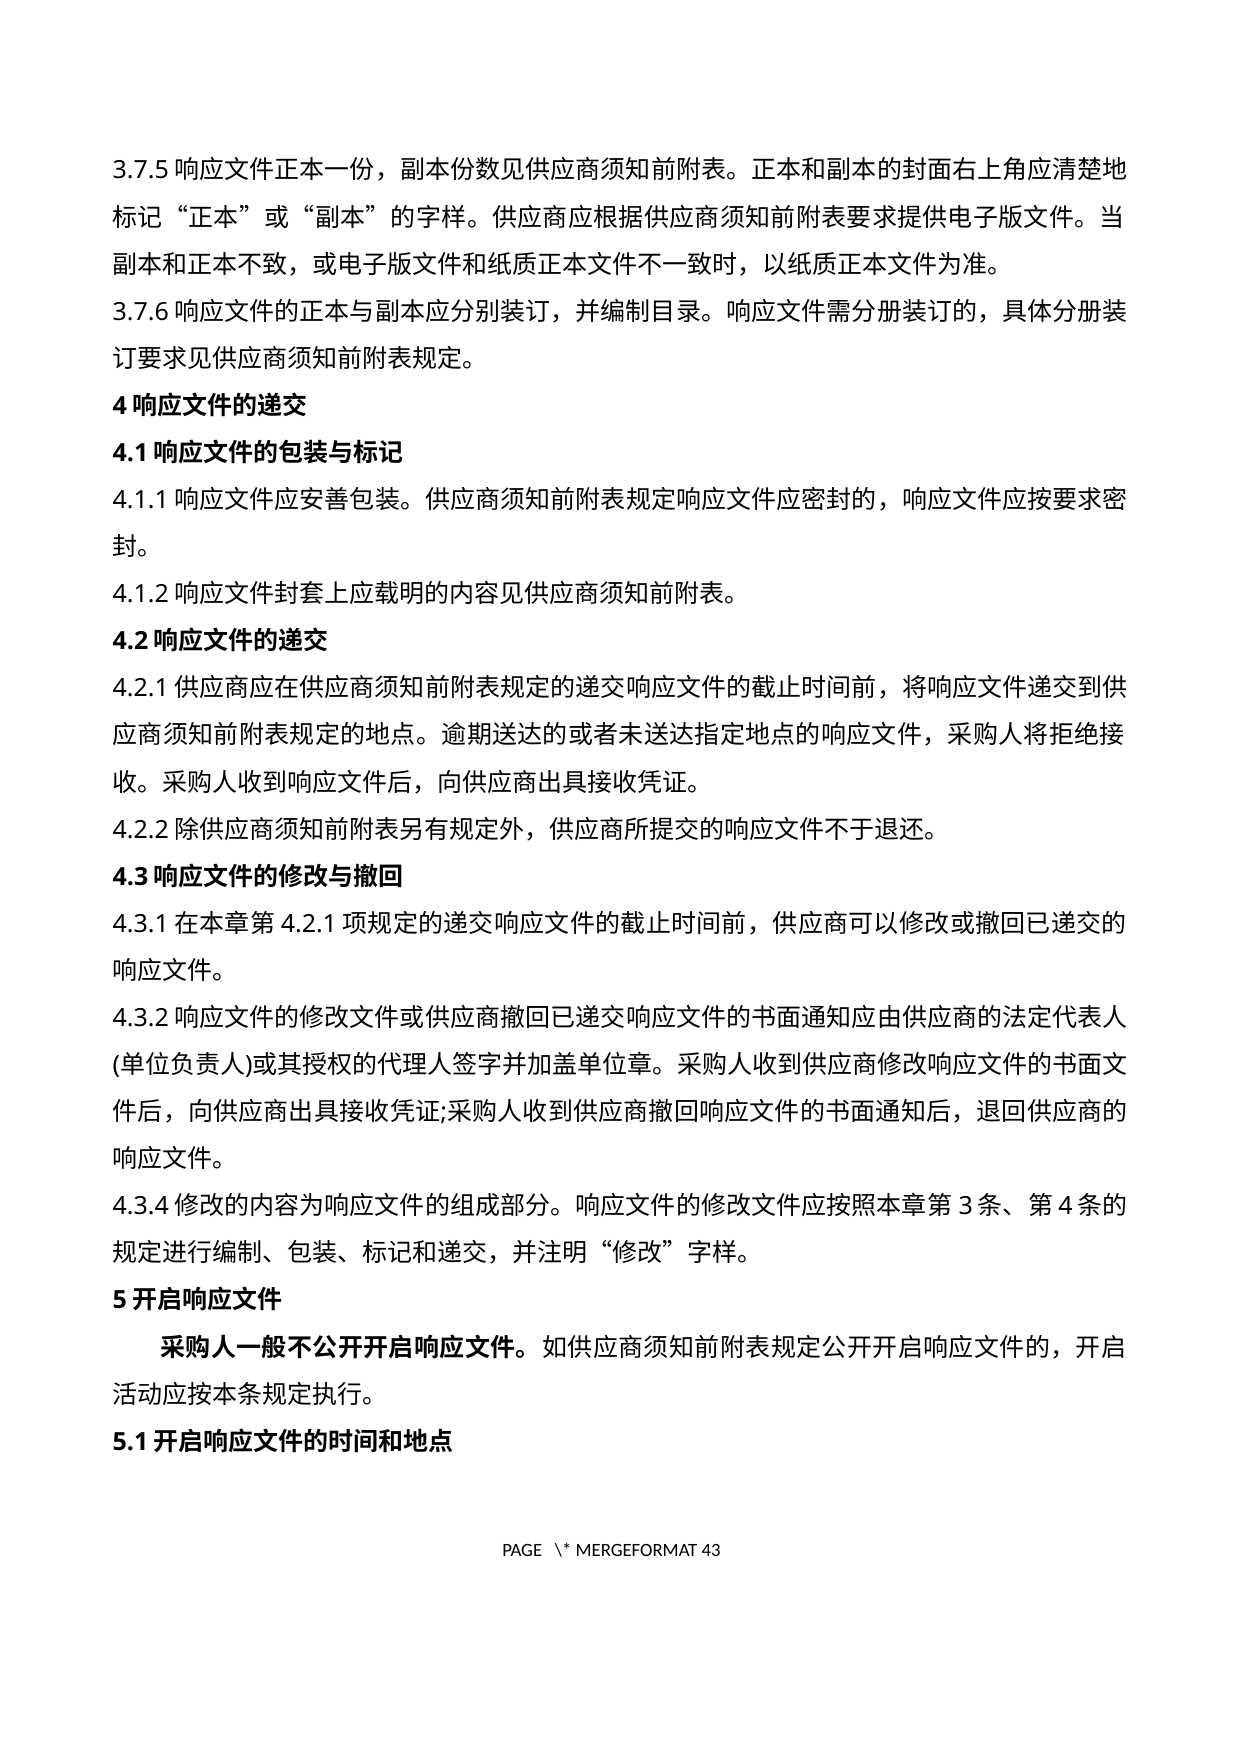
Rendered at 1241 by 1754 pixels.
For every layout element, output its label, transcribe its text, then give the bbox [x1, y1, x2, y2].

text 4.2响应文件的递交 [112, 621, 1128, 657]
text 采购人一般不公开开启响应文件。如供应商须知前附表规定公开开启响应文件的，开启活动应按本条规定执行。 [112, 1327, 1128, 1410]
text 4.3.4修改的内容为响应文件的组成部分。响应文件的修改文件应按照本章第3条、第4条的规定进行编制、包装、标记和递交，并注明“修改”字样。 [112, 1186, 1128, 1269]
text 4响应文件的递交 [112, 385, 1128, 422]
text 4.3.1在本章第4.2.1项规定的递交响应文件的截止时间前，供应商可以修改或撤回已递交的响应文件。 [112, 903, 1128, 987]
text 4.2.2除供应商须知前附表另有规定外，供应商所提交的响应文件不于退还。 [112, 809, 1128, 845]
text 4.1响应文件的包装与标记 [112, 432, 1128, 469]
text 3.7.6响应文件的正本与副本应分别装订，并编制目录。响应文件需分册装订的，具体分册装订要求见供应商须知前附表规定。 [112, 291, 1128, 374]
text 4.1.2响应文件封套上应载明的内容见供应商须知前附表。 [112, 574, 1128, 610]
text 3.7.5响应文件正本一份，副本份数见供应商须知前附表。正本和副本的封面右上角应清楚地标记“正本”或“副本”的字样。供应商应根据供应商须知前附表要求提供电子版文件。当副本和正本不致，或电子版文件和纸质正本文件不一致时，以纸质正本文件为准。 [112, 150, 1128, 280]
text 5开启响应文件 [112, 1280, 1128, 1316]
text 4.2.1供应商应在供应商须知前附表规定的递交响应文件的截止时间前，将响应文件递交到供应商须知前附表规定的地点。逾期送达的或者未送达指定地点的响应文件，采购人将拒绝接收。采购人收到响应文件后，向供应商出具接收凭证。 [112, 668, 1128, 798]
text 5.1开启响应文件的时间和地点 [112, 1421, 1128, 1457]
text 4.3.2响应文件的修改文件或供应商撤回已递交响应文件的书面通知应由供应商的法定代表人(单位负责人)或其授权的代理人签字并加盖单位章。采购人收到供应商修改响应文件的书面文件后，向供应商出具接收凭证;采购人收到供应商撤回响应文件的书面通知后，退回供应商的响应文件。 [112, 997, 1128, 1175]
text 4.3响应文件的修改与撤回 [112, 856, 1128, 892]
text 4.1.1响应文件应安善包装。供应商须知前附表规定响应文件应密封的，响应文件应按要求密封。 [112, 479, 1128, 563]
